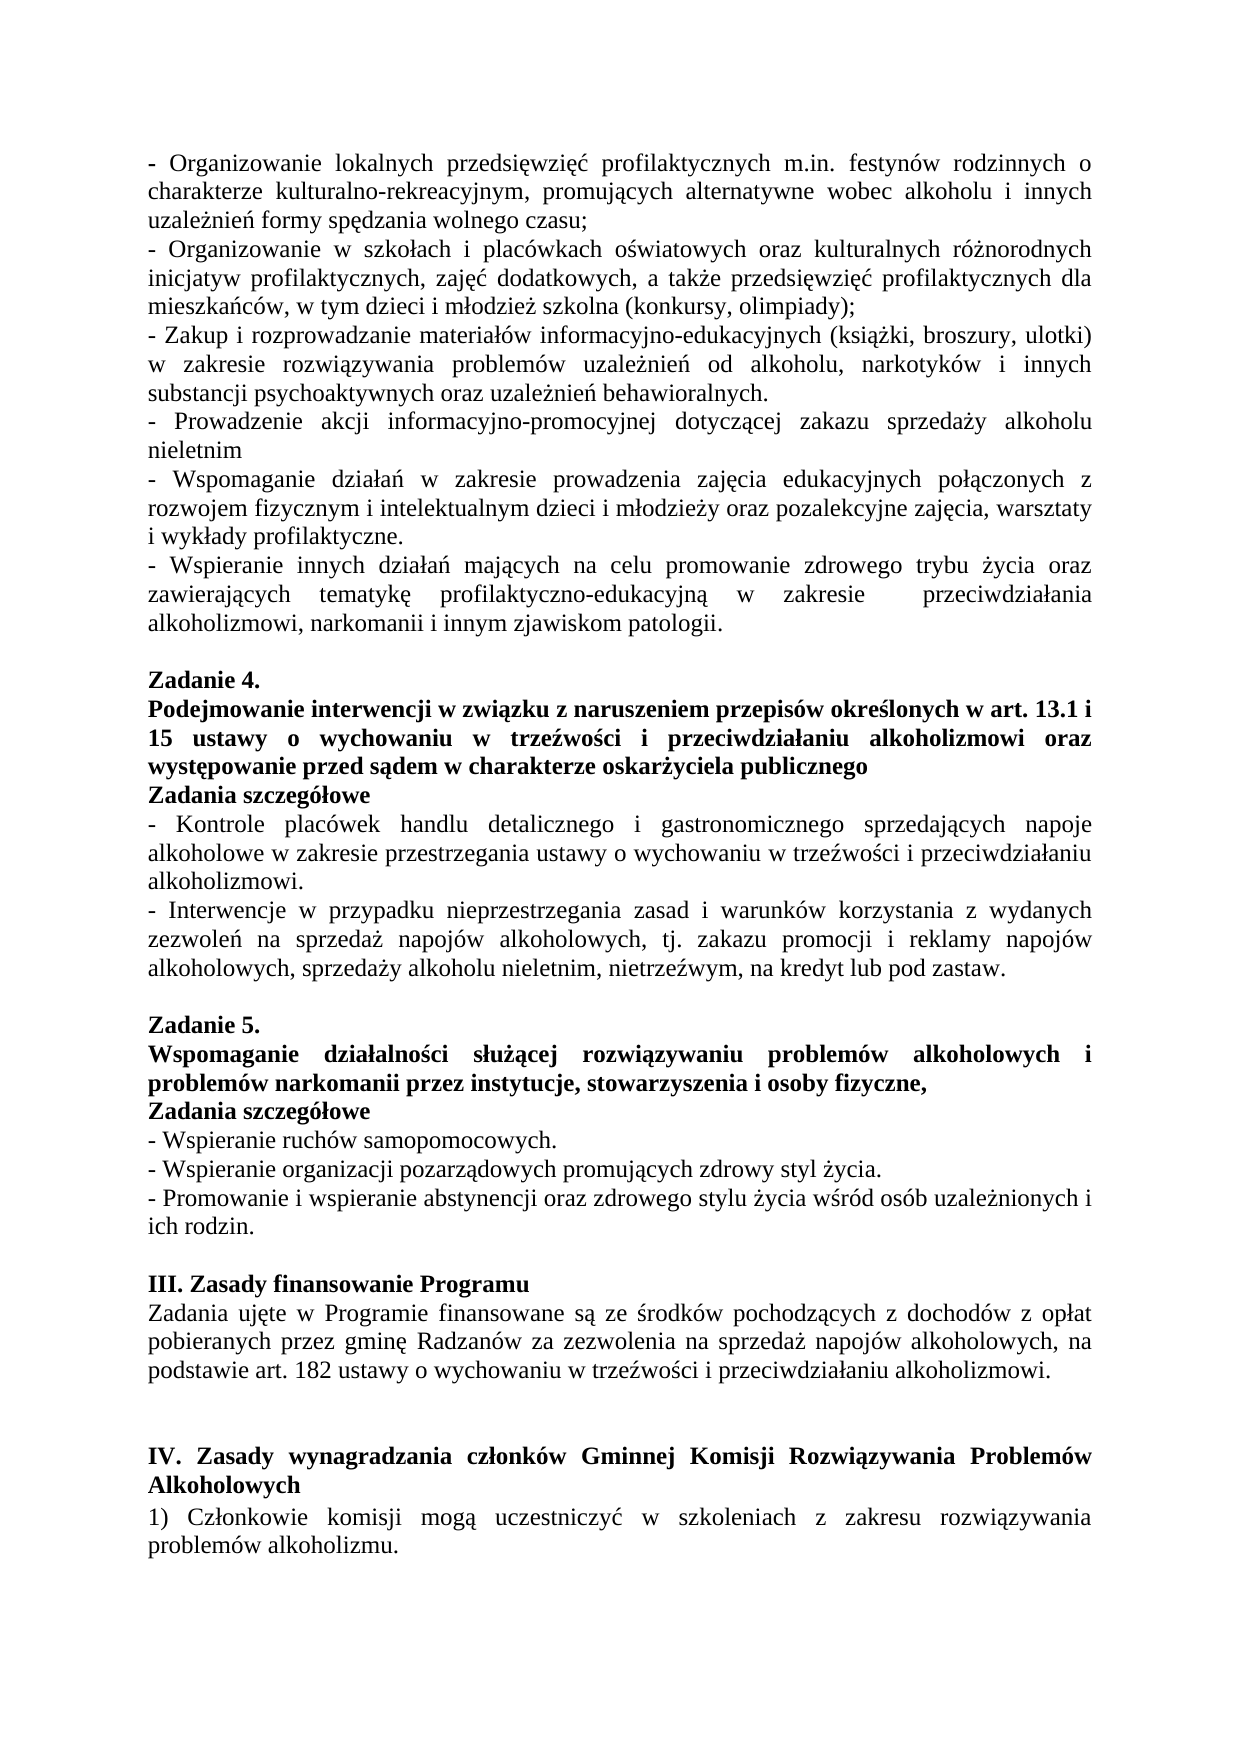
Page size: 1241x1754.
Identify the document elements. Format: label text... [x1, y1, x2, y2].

text - Organizowanie w szkołach i placówkach oświatowych oraz kulturalnych różnorodnych inicjatyw profilaktycznych, zajęć dodatkowych, a także przedsięwzięć profilaktycznych dla mieszkańców, w tym dzieci i młodzież szkolna (konkursy, olimpiady); [148, 234, 1093, 320]
text Zadania ujęte w Programie finansowane są ze środków pochodzących z dochodów z opłat pobieranych przez gminę Radzanów za zezwolenia na sprzedaż napojów alkoholowych, na podstawie art. 182 ustawy o wychowaniu w trzeźwości i przeciwdziałaniu alkoholizmowi. [148, 1298, 1093, 1384]
text - Wspieranie innych działań mających na celu promowanie zdrowego trybu życia oraz zawierających tematykę profilaktyczno-edukacyjną w zakresie przeciwdziałania alkoholizmowi, narkomanii i innym zjawiskom patologii. [148, 550, 1093, 636]
text - Wspieranie organizacji pozarządowych promujących zdrowy styl życia. [148, 1154, 1093, 1183]
text Zadania szczegółowe [148, 780, 1093, 809]
text - Kontrole placówek handlu detalicznego i gastronomicznego sprzedających napoje alkoholowe w zakresie przestrzegania ustawy o wychowaniu w trzeźwości i przeciwdziałaniu alkoholizmowi. [148, 809, 1093, 895]
text IV. Zasady wynagradzania członków Gminnej Komisji Rozwiązywania Problemów Alkoholowych [148, 1441, 1093, 1499]
text III. Zasady finansowanie Programu [148, 1269, 1093, 1298]
text - Promowanie i wspieranie abstynencji oraz zdrowego stylu życia wśród osób uzależnionych i ich rodzin. [148, 1183, 1093, 1240]
text Zadanie 5. [148, 1010, 1093, 1039]
text 1) Członkowie komisji mogą uczestniczyć w szkoleniach z zakresu rozwiązywania problemów alkoholizmu. [148, 1502, 1093, 1559]
text - Organizowanie lokalnych przedsięwzięć profilaktycznych m.in. festynów rodzinnych o charakterze kulturalno-rekreacyjnym, promujących alternatywne wobec alkoholu i innych uzależnień formy spędzania wolnego czasu; [148, 148, 1093, 234]
text - Interwencje w przypadku nieprzestrzegania zasad i warunków korzystania z wydanych zezwoleń na sprzedaż napojów alkoholowych, tj. zakazu promocji i reklamy napojów alkoholowych, sprzedaży alkoholu nieletnim, nietrzeźwym, na kredyt lub pod zastaw. [148, 895, 1093, 981]
text Wspomaganie działalności służącej rozwiązywaniu problemów alkoholowych i problemów narkomanii przez instytucje, stowarzyszenia i osoby fizyczne, [148, 1039, 1093, 1096]
text Zadanie 4. [148, 665, 1093, 694]
text - Prowadzenie akcji informacyjno-promocyjnej dotyczącej zakazu sprzedaży alkoholu nieletnim [148, 406, 1093, 464]
text - Wspomaganie działań w zakresie prowadzenia zajęcia edukacyjnych połączonych z rozwojem fizycznym i intelektualnym dzieci i młodzieży oraz pozalekcyjne zajęcia, warsztaty i wykłady profilaktyczne. [148, 464, 1093, 550]
text Podejmowanie interwencji w związku z naruszeniem przepisów określonych w art. 13.1 i 15 ustawy o wychowaniu w trzeźwości i przeciwdziałaniu alkoholizmowi oraz występowanie przed sądem w charakterze oskarżyciela publicznego [148, 694, 1093, 780]
text - Zakup i rozprowadzanie materiałów informacyjno-edukacyjnych (książki, broszury, ulotki) w zakresie rozwiązywania problemów uzależnień od alkoholu, narkotyków i innych substancji psychoaktywnych oraz uzależnień behawioralnych. [148, 320, 1093, 406]
text Zadania szczegółowe [148, 1096, 1093, 1125]
text - Wspieranie ruchów samopomocowych. [148, 1125, 1093, 1154]
